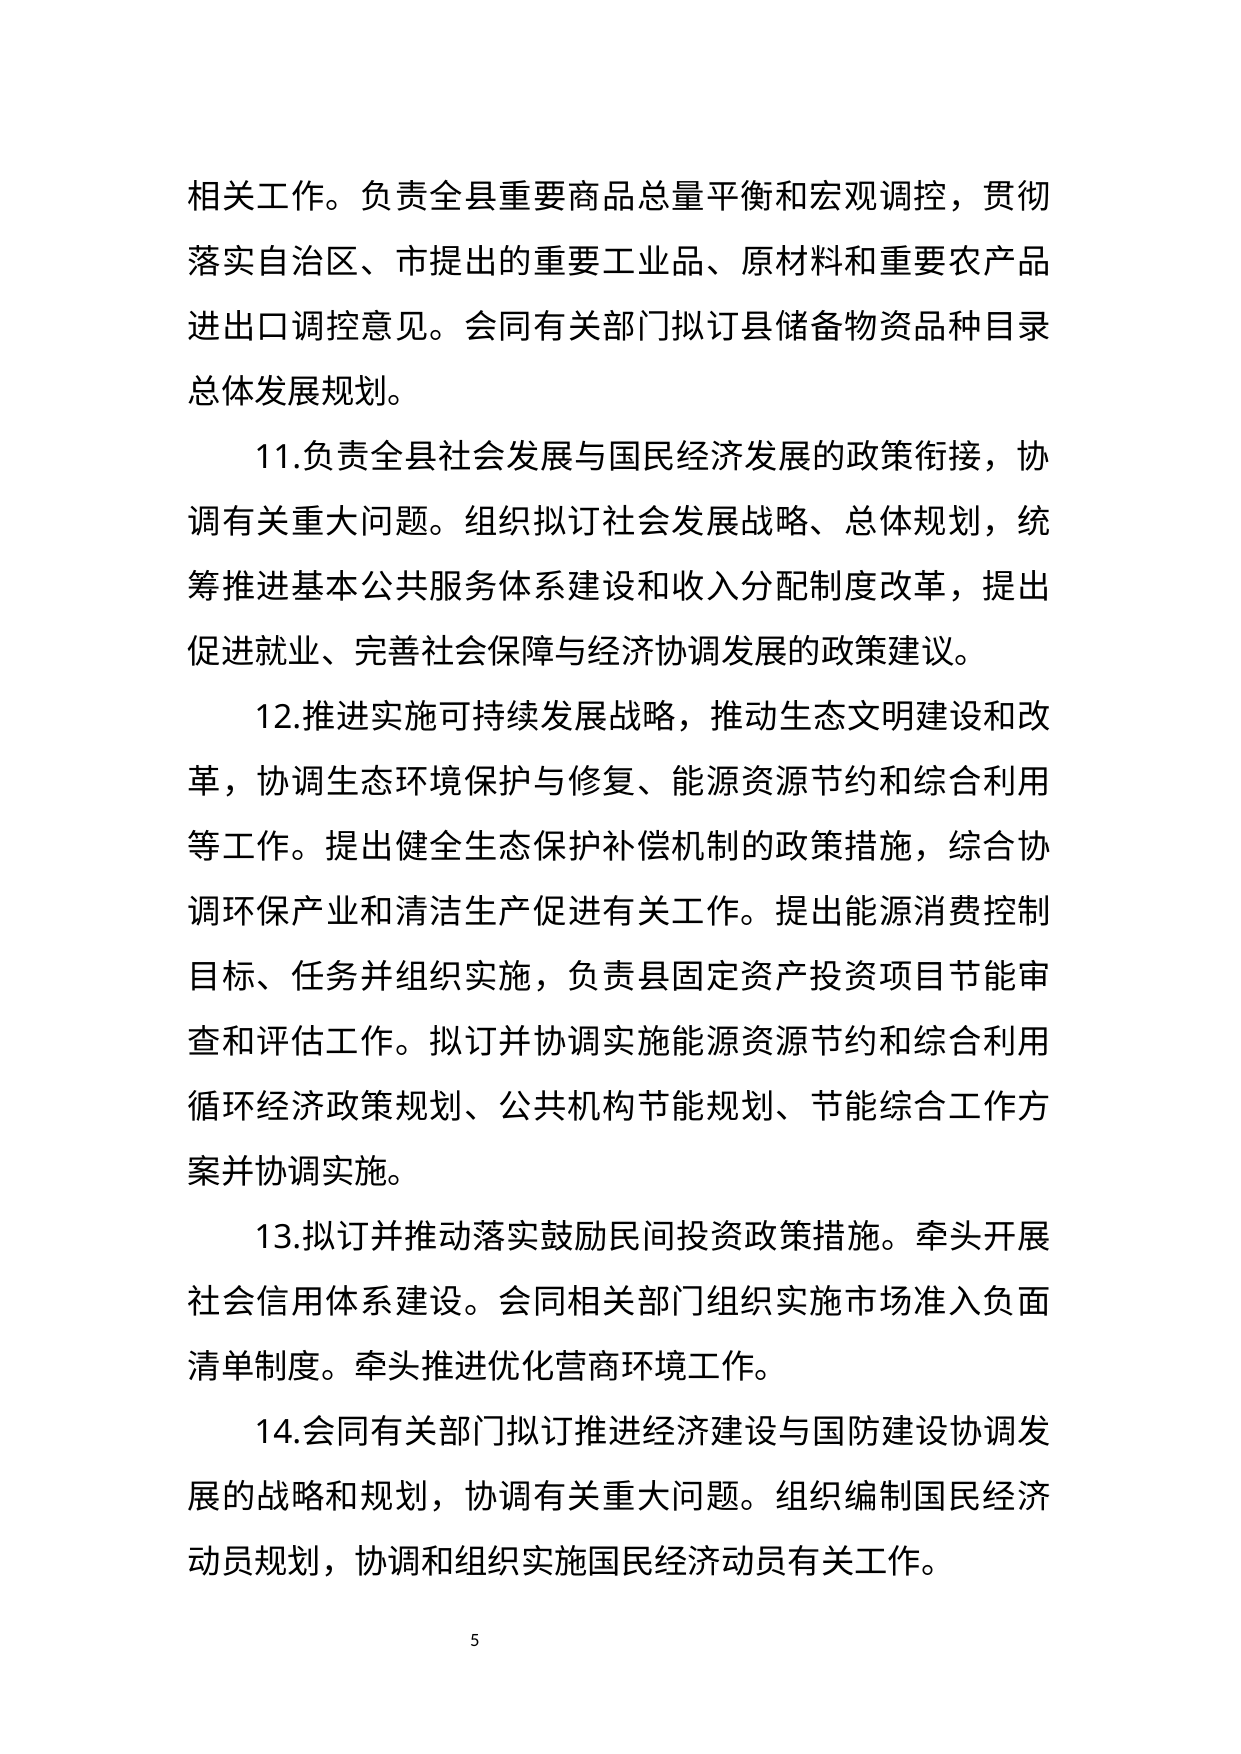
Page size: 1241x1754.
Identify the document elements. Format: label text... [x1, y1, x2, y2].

text 12.推进实施可持续发展战略，推动生态文明建设和改革，协调生态环境保护与修复、能源资源节约和综合利用等工作。提出健全生态保护补偿机制的政策措施，综合协调环保产业和清洁生产促进有关工作。提出能源消费控制目标、任务并组织实施，负责县固定资产投资项目节能审查和评估工作。拟订并协调实施能源资源节约和综合利用、循环经济政策规划、公共机构节能规划、节能综合工作方案并协调实施。 [187, 682, 1053, 1202]
text 13.拟订并推动落实鼓励民间投资政策措施。牵头开展社会信用体系建设。会同相关部门组织实施市场准入负面清单制度。牵头推进优化营商环境工作。 [187, 1202, 1053, 1397]
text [187, 162, 1053, 422]
text 14.会同有关部门拟订推进经济建设与国防建设协调发展的战略和规划，协调有关重大问题。组织编制国民经济动员规划，协调和组织实施国民经济动员有关工作。 [187, 1397, 1053, 1592]
text 11.负责全县社会发展与国民经济发展的政策衔接，协调有关重大问题。组织拟订社会发展战略、总体规划，统筹推进基本公共服务体系建设和收入分配制度改革，提出促进就业、完善社会保障与经济协调发展的政策建议。 [187, 422, 1053, 682]
